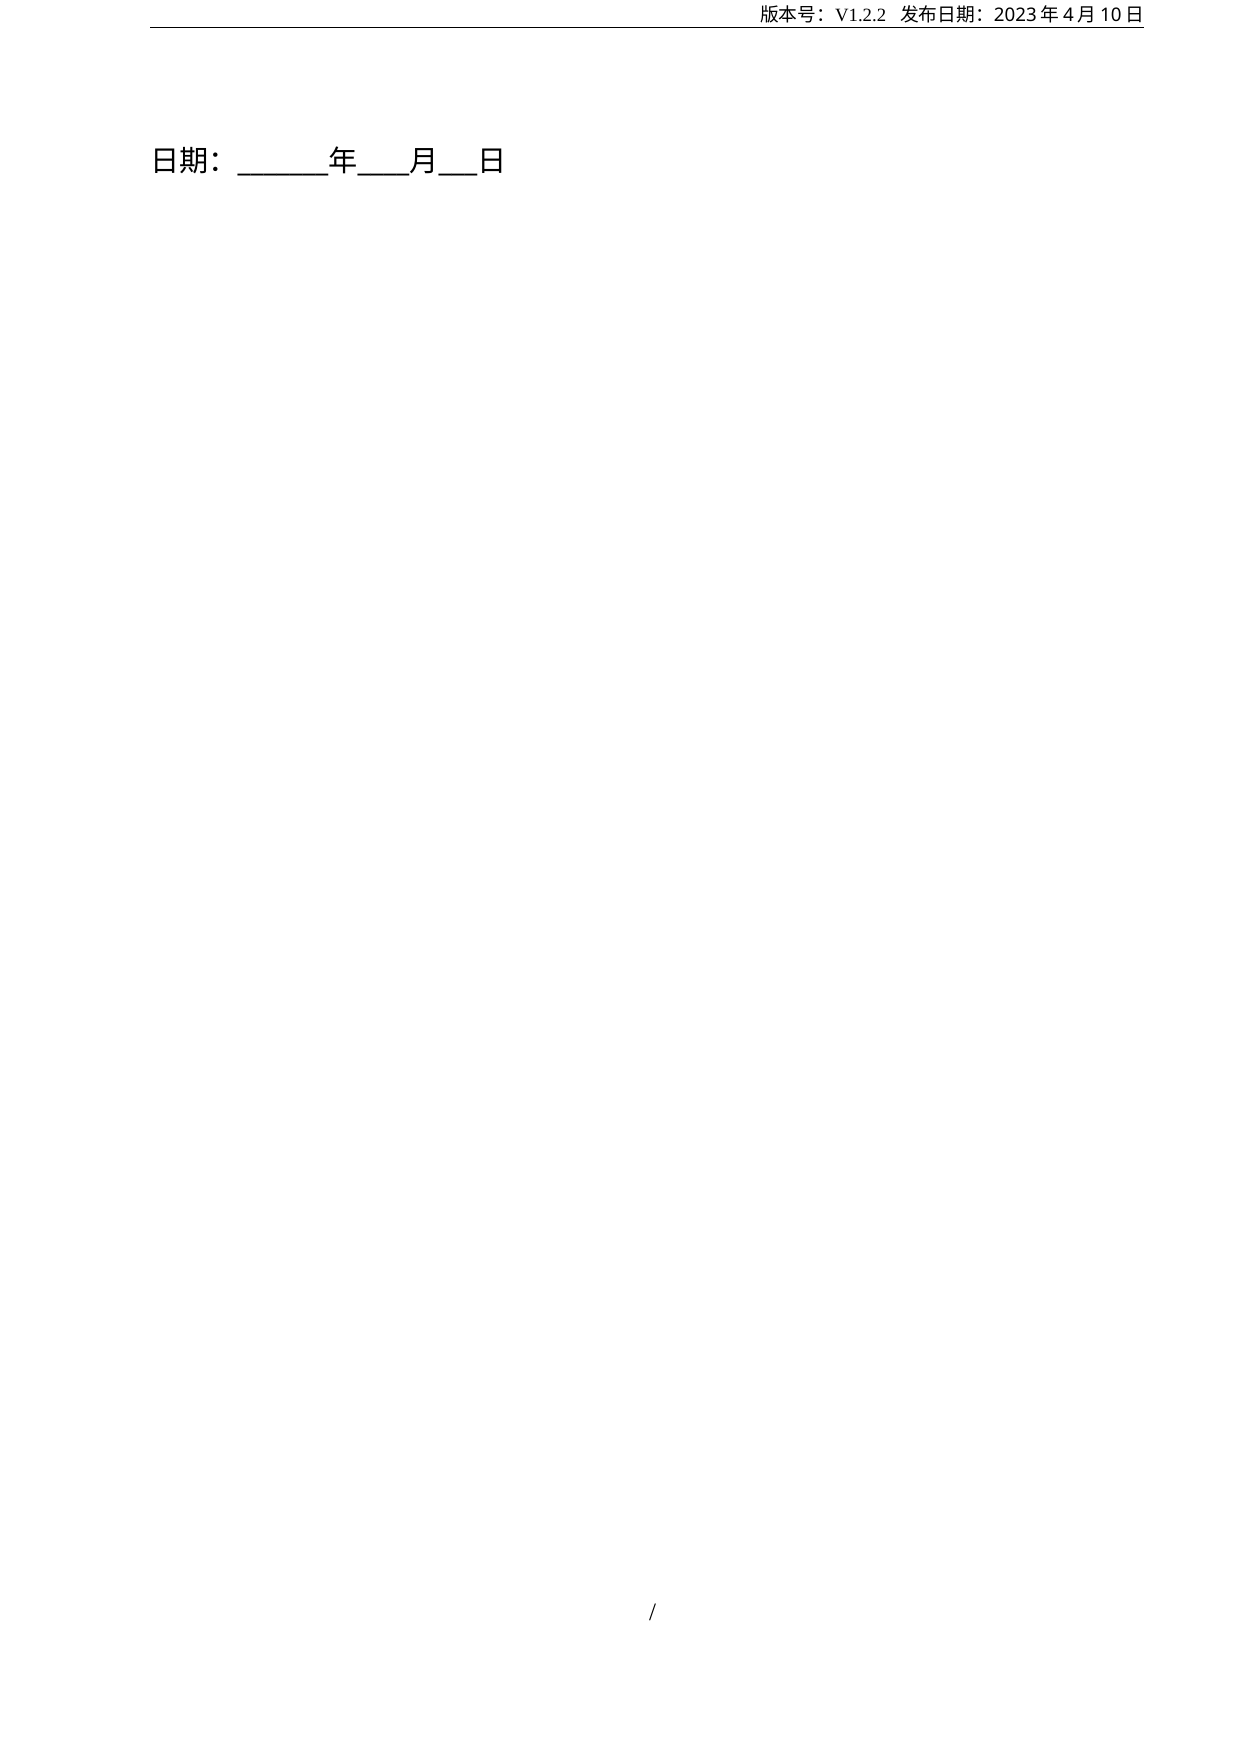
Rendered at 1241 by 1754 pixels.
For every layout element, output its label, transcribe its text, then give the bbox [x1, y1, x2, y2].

text 日期：_______年____月___日 [150, 126, 1144, 191]
